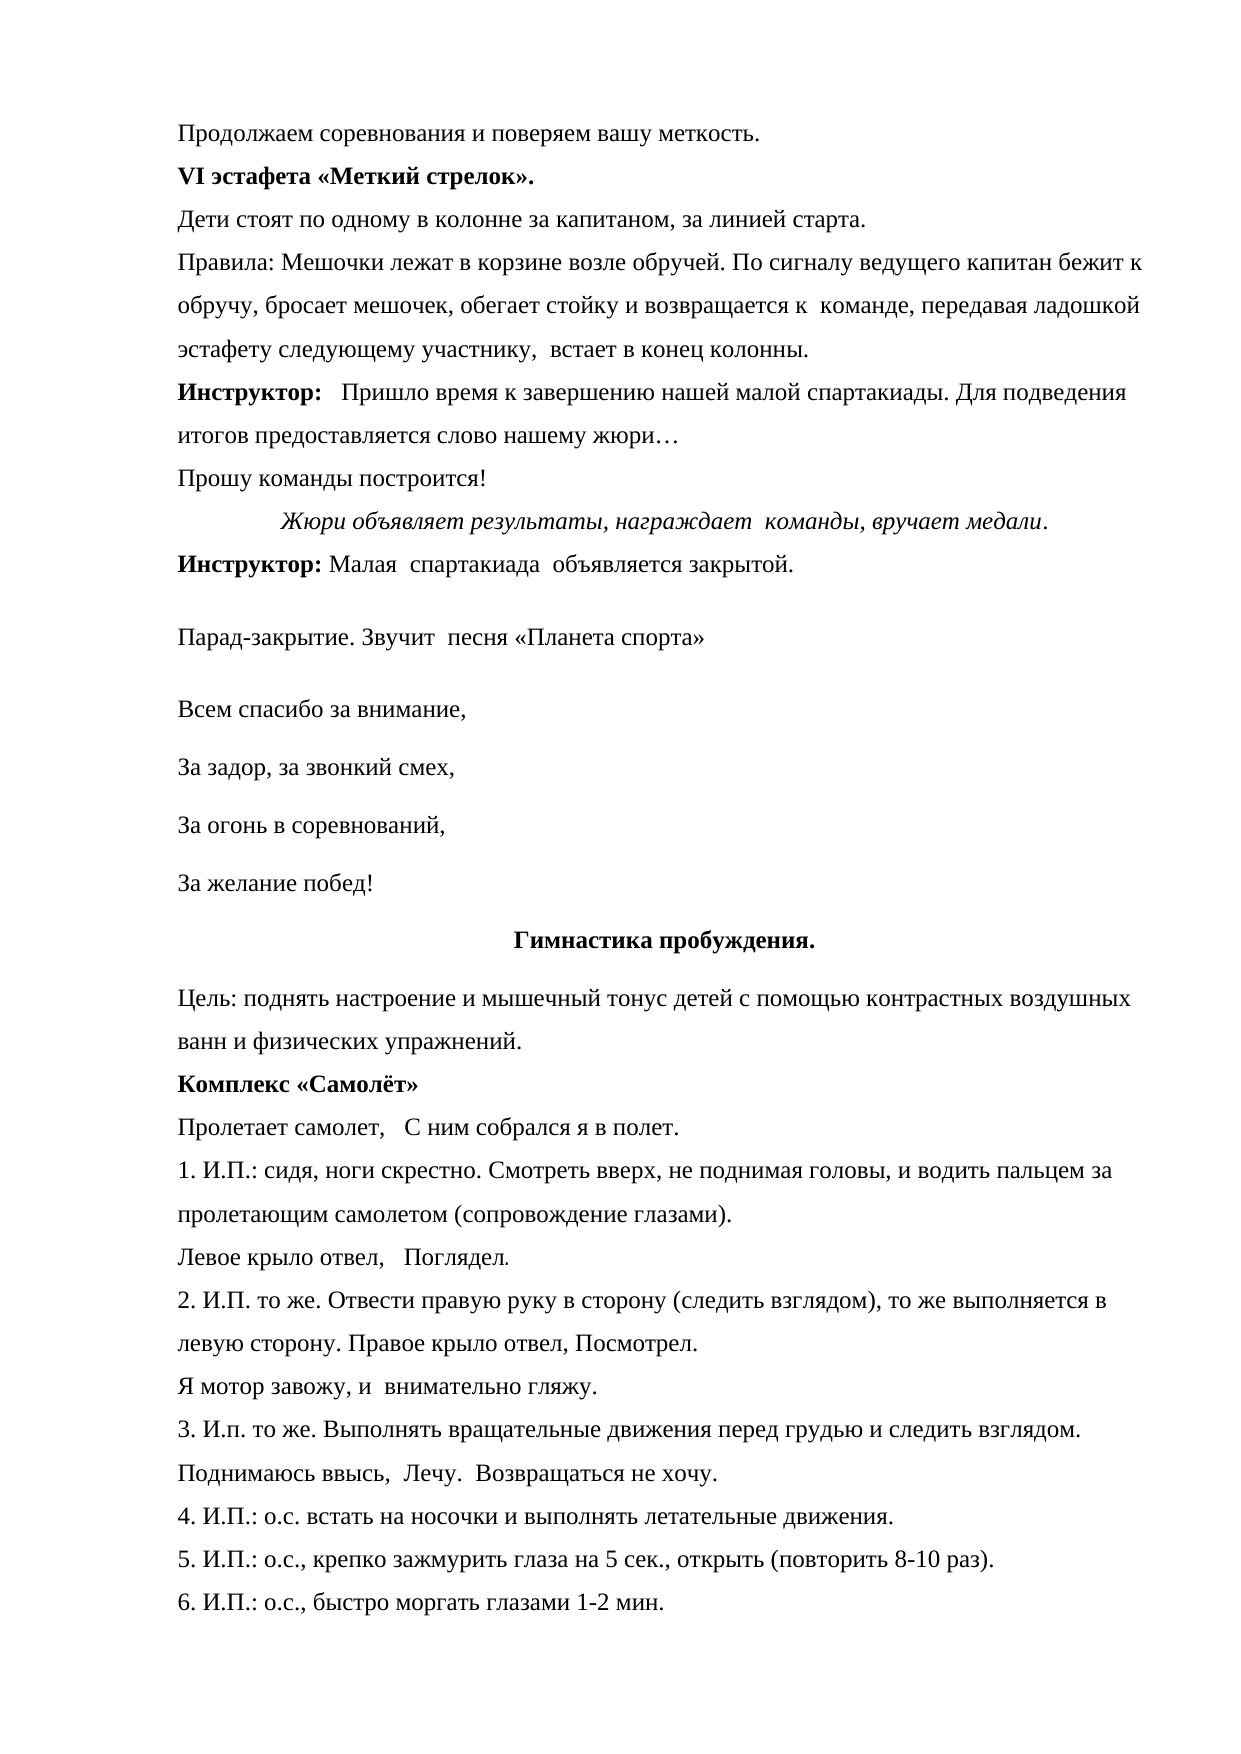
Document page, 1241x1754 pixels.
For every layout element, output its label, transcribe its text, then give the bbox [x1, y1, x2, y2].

text Продолжаем соревнования и поверяем вашу меткость. [177, 118, 1152, 147]
text Комплекс «Самолёт» [177, 1069, 1152, 1098]
text 1. И.П.: сидя, ноги скрестно. Смотреть вверх, не поднимая головы, и водить пальцем за пролетающим самолетом (сопровождение глазами). [177, 1156, 1152, 1227]
list Жюри объявляет результаты, награждает команды, вручает медали. [177, 506, 1152, 535]
text Парад-закрытие. Звучит песня «Планета спорта» [177, 622, 1152, 650]
text Левое крыло отвел, Поглядел. [177, 1242, 1152, 1271]
text Прошу команды построится! [177, 463, 1152, 492]
text VI эстафета «Меткий стрелок». [177, 161, 1152, 190]
text За желание побед! [177, 868, 1152, 896]
text Всем спасибо за внимание, [177, 694, 1152, 723]
text Я мотор завожу, и внимательно гляжу. [177, 1371, 1152, 1400]
text За задор, за звонкий смех, [177, 752, 1152, 781]
text Гимнастика пробуждения. [177, 926, 1152, 954]
text Цель: поднять настроение и мышечный тонус детей с помощью контрастных воздушных ванн и физических упражнений. [177, 983, 1152, 1055]
list Инструктор: Малая спартакиада объявляется закрытой. [177, 549, 1152, 578]
text За огонь в соревнований, [177, 810, 1152, 838]
text Поднимаюсь ввысь, Лечу. Возвращаться не хочу. [177, 1458, 1152, 1486]
text Правила: Мешочки лежат в корзине возле обручей. По сигналу ведущего капитан бежит к обручу, бросает мешочек, обегает стойку и возвращается к команде, передавая ладошкой эстафету следующему участнику, встает в конец колонны. [177, 247, 1152, 362]
text Дети стоят по одному в колонне за капитаном, за линией старта. [177, 204, 1152, 233]
text Пролетает самолет, С ним собрался я в полет. [177, 1112, 1152, 1141]
text 4. И.П.: о.с. встать на носочки и выполнять летательные движения. [177, 1501, 1152, 1529]
text 2. И.П. то же. Отвести правую руку в сторону (следить взглядом), то же выполняется в левую сторону. Правое крыло отвел, Посмотрел. [177, 1285, 1152, 1357]
text 5. И.П.: о.с., крепко зажмурить глаза на 5 сек., открыть (повторить 8-10 раз). [177, 1544, 1152, 1573]
text 3. И.п. то же. Выполнять вращательные движения перед грудью и следить взглядом. [177, 1414, 1152, 1443]
text Инструктор: Пришло время к завершению нашей малой спартакиады. Для подведения итогов предоставляется слово нашему жюри… [177, 377, 1152, 449]
text 6. И.П.: о.с., быстро моргать глазами 1-2 мин. [177, 1587, 1152, 1616]
